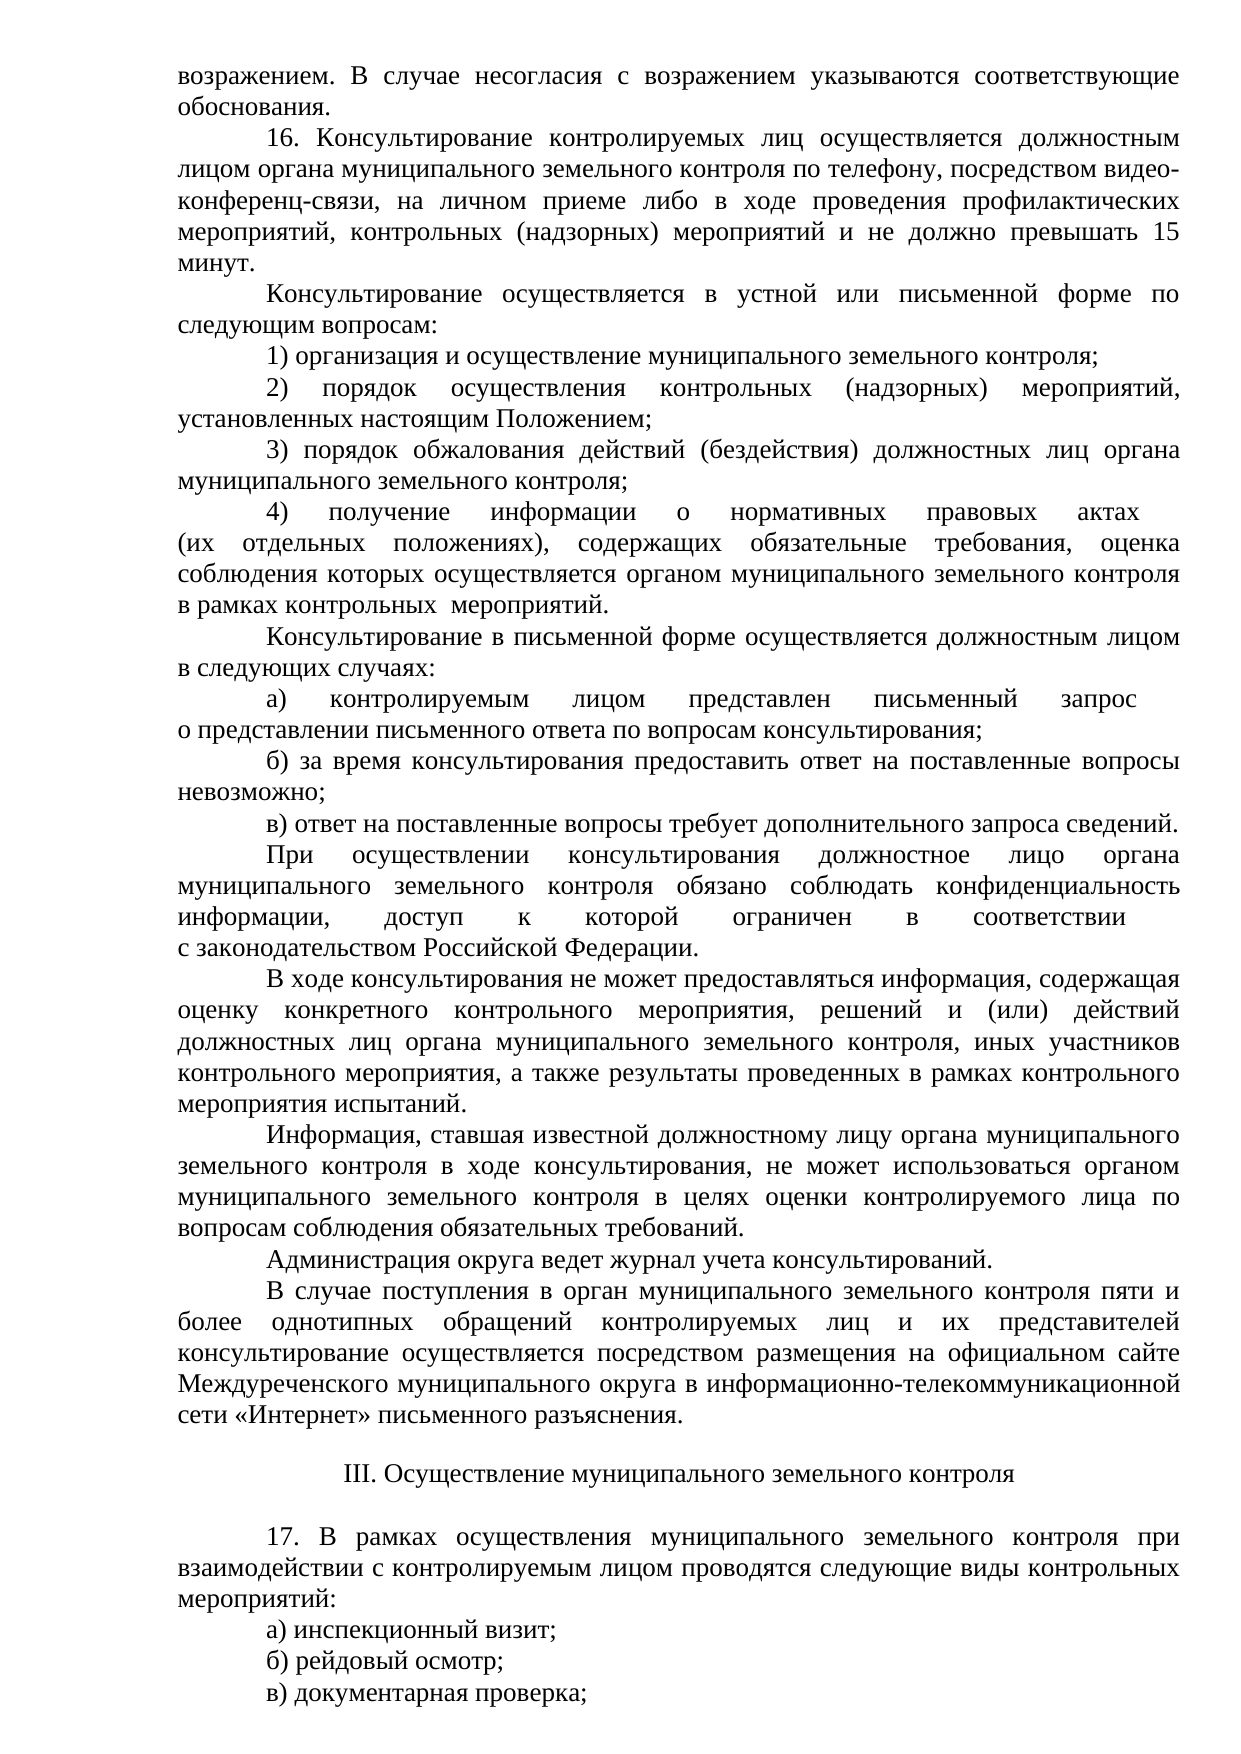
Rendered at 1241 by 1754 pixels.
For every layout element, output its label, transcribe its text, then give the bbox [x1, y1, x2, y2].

text 4) получение информации о нормативных правовых актах (их отдельных положениях), содержащих обязательные требования, оценка соблюдения которых осуществляется органом муниципального земельного контроля в рамках контрольных мероприятий. [177, 495, 1181, 620]
text б) рейдовый осмотр; [177, 1644, 1181, 1676]
text б) за время консультирования предоставить ответ на поставленные вопросы невозможно; [177, 744, 1181, 807]
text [177, 59, 1181, 121]
text При осуществлении консультирования должностное лицо органа муниципального земельного контроля обязано соблюдать конфиденциальность информации, доступ к которой ограничен в соответствии с законодательством Российской Федерации. [177, 838, 1181, 962]
text Консультирование в письменной форме осуществляется должностным лицом в следующих случаях: [177, 620, 1181, 682]
text Консультирование осуществляется в устной или письменной форме по следующим вопросам: [177, 277, 1181, 339]
text а) инспекционный визит; [177, 1613, 1181, 1644]
text в) документарная проверка; [177, 1676, 1181, 1707]
text Администрация округа ведет журнал учета консультирований. [177, 1243, 1181, 1274]
text 2) порядок осуществления контрольных (надзорных) мероприятий, установленных настоящим Положением; [177, 371, 1181, 433]
text в) ответ на поставленные вопросы требует дополнительного запроса сведений. [177, 807, 1181, 838]
text В случае поступления в орган муниципального земельного контроля пяти и более однотипных обращений контролируемых лиц и их представителей консультирование осуществляется посредством размещения на официальном сайте Междуреченского муниципального округа в информационно-телекоммуникационной сети «Интернет» письменного разъяснения. [177, 1274, 1181, 1429]
text а) контролируемым лицом представлен письменный запрос о представлении письменного ответа по вопросам консультирования; [177, 682, 1181, 744]
text 3) порядок обжалования действий (бездействия) должностных лиц органа муниципального земельного контроля; [177, 433, 1181, 495]
text 17. В рамках осуществления муниципального земельного контроля при взаимодействии с контролируемым лицом проводятся следующие виды контрольных мероприятий: [177, 1520, 1181, 1613]
text 16. Консультирование контролируемых лиц осуществляется должностным лицом органа муниципального земельного контроля по телефону, посредством видео-конференц-связи, на личном приеме либо в ходе проведения профилактических мероприятий, контрольных (надзорных) мероприятий и не должно превышать 15 минут. [177, 121, 1181, 277]
text 1) организация и осуществление муниципального земельного контроля; [177, 339, 1181, 371]
text III. Осуществление муниципального земельного контроля [177, 1458, 1181, 1489]
text Информация, ставшая известной должностному лицу органа муниципального земельного контроля в ходе консультирования, не может использоваться органом муниципального земельного контроля в целях оценки контролируемого лица по вопросам соблюдения обязательных требований. [177, 1118, 1181, 1243]
text В ходе консультирования не может предоставляться информация, содержащая оценку конкретного контрольного мероприятия, решений и (или) действий должностных лиц органа муниципального земельного контроля, иных участников контрольного мероприятия, а также результаты проведенных в рамках контрольного мероприятия испытаний. [177, 962, 1181, 1118]
